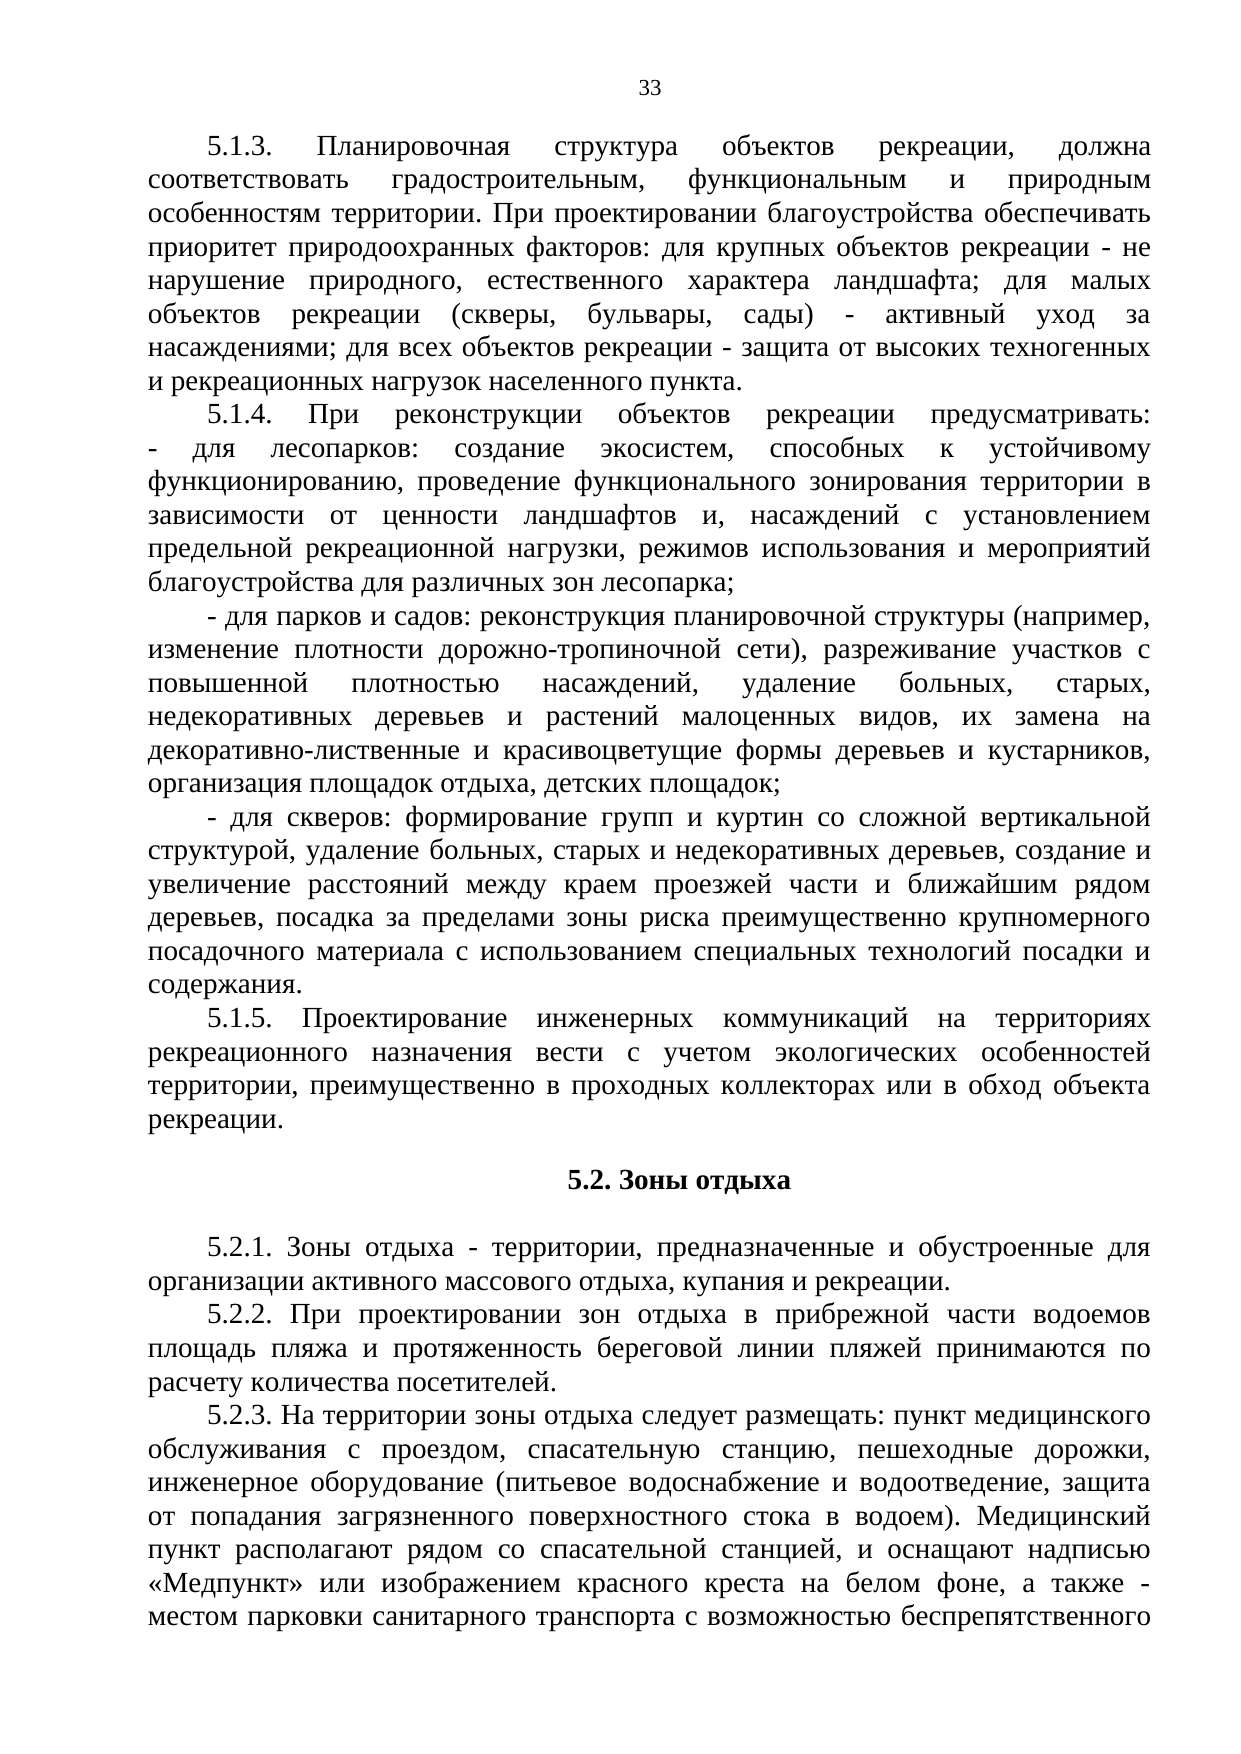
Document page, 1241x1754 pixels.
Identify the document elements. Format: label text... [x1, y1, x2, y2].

text 5.1.5. Проектирование инженерных коммуникаций на территориях рекреационного назначения вести с учетом экологических особенностей территории, преимущественно в проходных коллекторах или в обход объекта рекреации. [148, 1000, 1152, 1162]
text - для скверов: формирование групп и куртин со сложной вертикальной структурой, удаление больных, старых и недекоративных деревьев, создание и увеличение расстояний между краем проезжей части и ближайшим рядом деревьев, посадка за пределами зоны риска преимущественно крупномерного посадочного материала с использованием специальных технологий посадки и содержания. [148, 799, 1152, 1000]
text 5.1.3. Планировочная структура объектов рекреации, должна соответствовать градостроительным, функциональным и природным особенностям территории. При проектировании благоустройства обеспечивать приоритет природоохранных факторов: для крупных объектов рекреации - не нарушение природного, естественного характера ландшафта; для малых объектов рекреации (скверы, бульвары, сады) - активный уход за насаждениями; для всех объектов рекреации - защита от высоких техногенных и рекреационных нагрузок населенного пункта. [148, 128, 1152, 396]
text 5.2.1. Зоны отдыха - территории, предназначенные и обустроенные для организации активного массового отдыха, купания и рекреации. [148, 1229, 1152, 1297]
text 5.1.4. При реконструкции объектов рекреации предусматривать: - для лесопарков: создание экосистем, способных к устойчивому функционированию, проведение функционального зонирования территории в зависимости от ценности ландшафтов и, насаждений с установлением предельной рекреационной нагрузки, режимов использования и мероприятий благоустройства для различных зон лесопарка; [148, 396, 1152, 598]
text - для парков и садов: реконструкция планировочной структуры (например, изменение плотности дорожно-тропиночной сети), разреживание участков с повышенной плотностью насаждений, удаление больных, старых, недекоративных деревьев и растений малоценных видов, их замена на декоративно-лиственные и красивоцветущие формы деревьев и кустарников, организация площадок отдыха, детских площадок; [148, 598, 1152, 799]
text 5.2.2. При проектировании зон отдыха в прибрежной части водоемов площадь пляжа и протяженность береговой линии пляжей принимаются по расчету количества посетителей. [148, 1297, 1152, 1397]
text 5.2. Зоны отдыха [148, 1162, 1152, 1196]
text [148, 1397, 1152, 1632]
